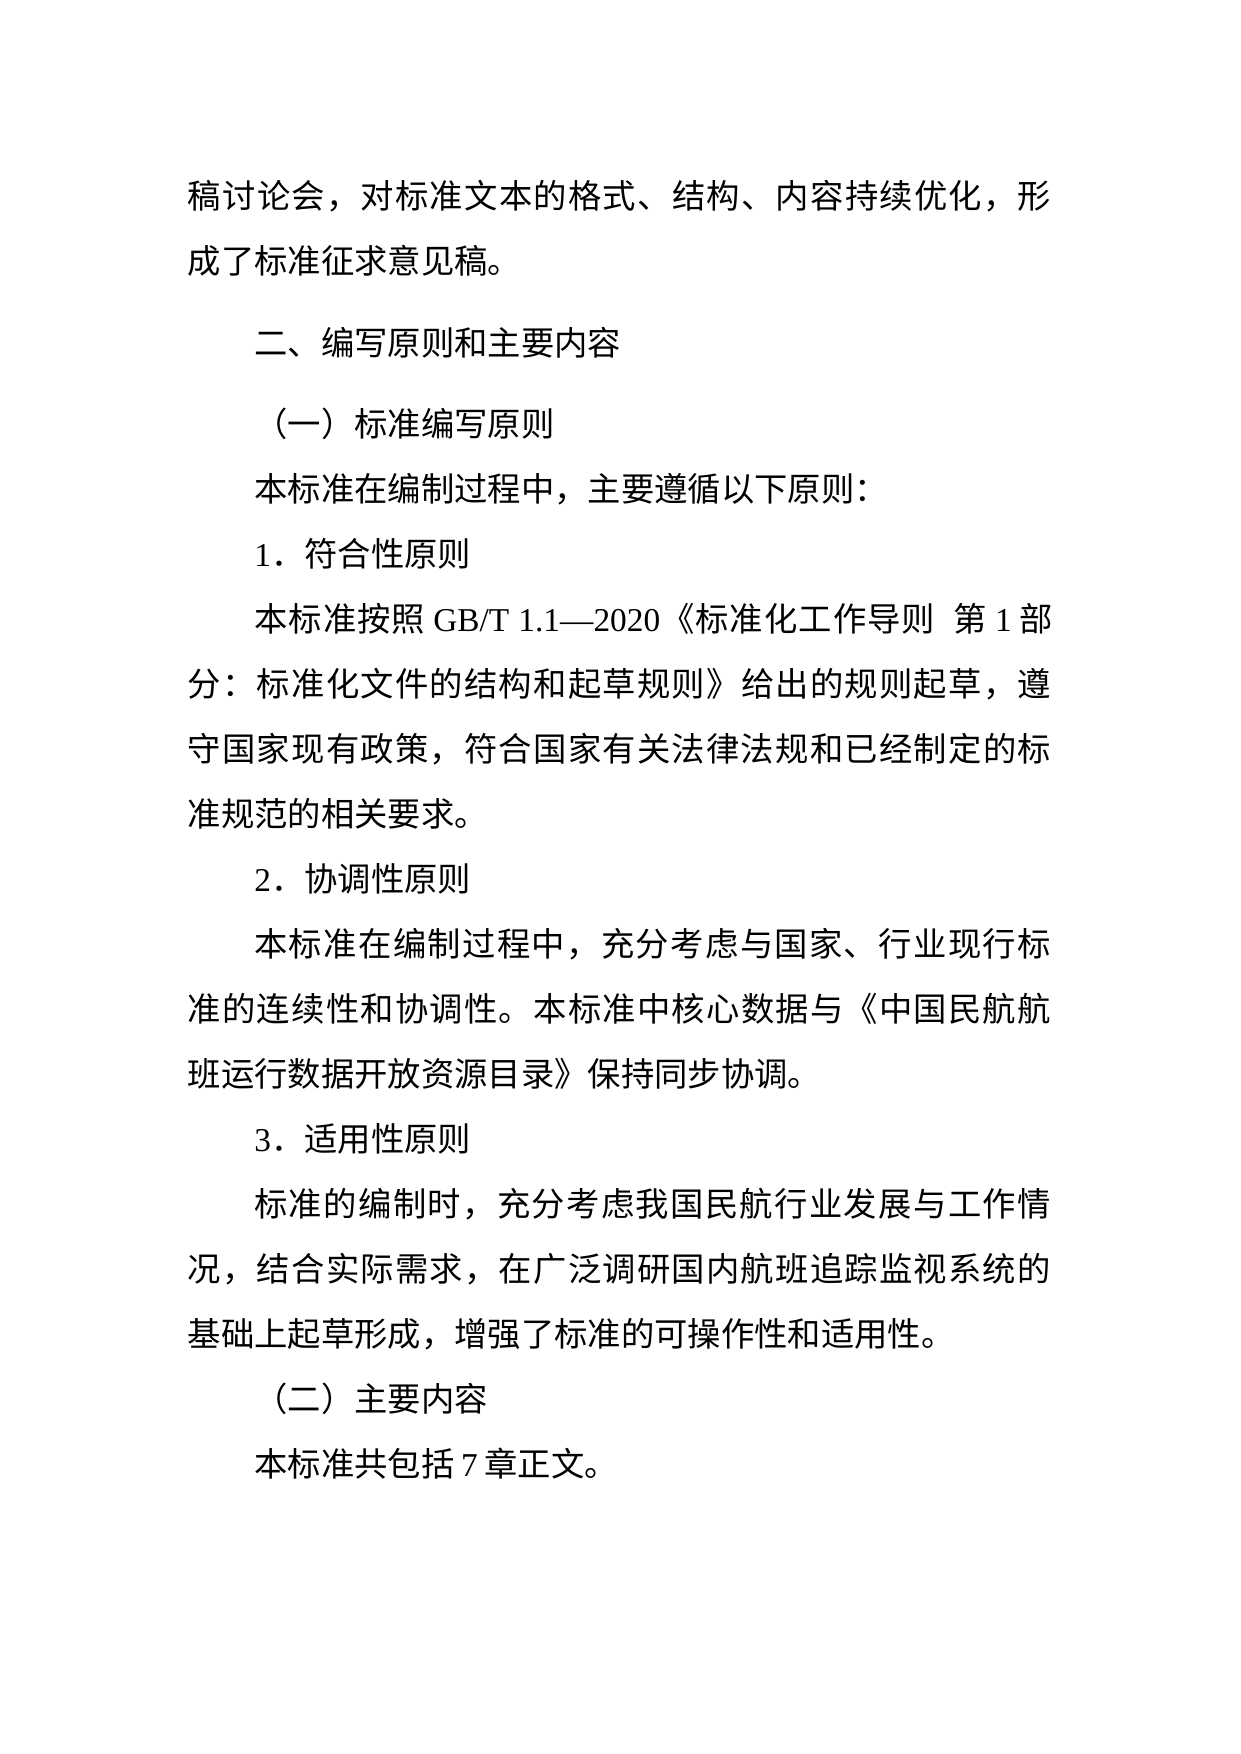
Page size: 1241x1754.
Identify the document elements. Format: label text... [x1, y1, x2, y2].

text 本标准共包括7章正文。 [187, 1429, 1053, 1494]
subtitle （二）主要内容 [187, 1364, 1053, 1429]
subtitle （一）标准编写原则 [187, 389, 1053, 454]
text 2．协调性原则 [187, 844, 1053, 909]
subtitle 二、编写原则和主要内容 [187, 308, 1053, 373]
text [188, 162, 1053, 292]
text 本标准在编制过程中，主要遵循以下原则： [187, 454, 1053, 519]
text 1．符合性原则 [187, 519, 1053, 584]
text 3．适用性原则 [187, 1104, 1053, 1169]
text 标准的编制时，充分考虑我国民航行业发展与工作情况，结合实际需求，在广泛调研国内航班追踪监视系统的基础上起草形成，增强了标准的可操作性和适用性。 [187, 1169, 1053, 1364]
text 本标准按照GB/T 1.1—2020《标准化工作导则 第1部分：标准化文件的结构和起草规则》给出的规则起草，遵守国家现有政策，符合国家有关法律法规和已经制定的标准规范的相关要求。 [187, 584, 1053, 844]
text 本标准在编制过程中，充分考虑与国家、行业现行标准的连续性和协调性。本标准中核心数据与《中国民航航班运行数据开放资源目录》保持同步协调。 [187, 909, 1053, 1104]
